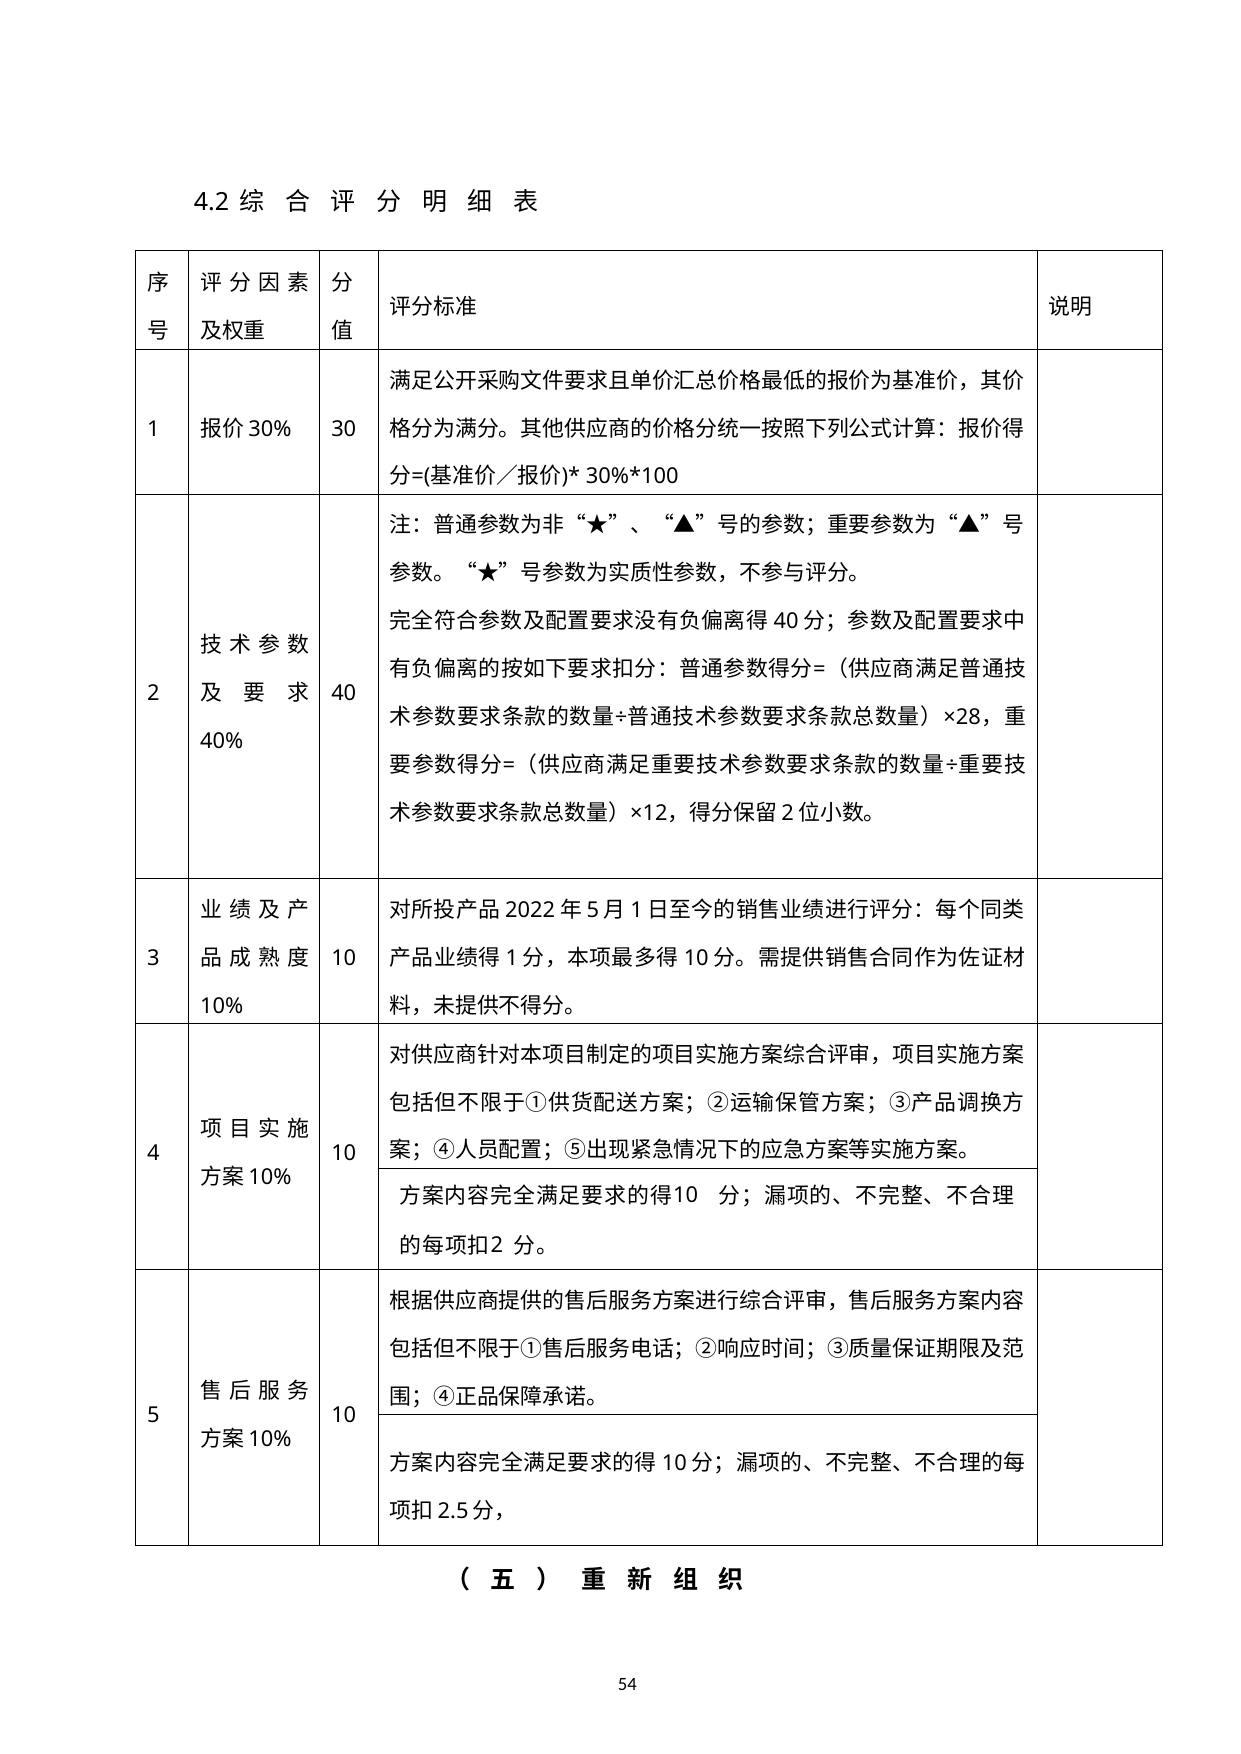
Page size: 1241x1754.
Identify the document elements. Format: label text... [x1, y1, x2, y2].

table_header 评分因素及权重 [189, 251, 319, 349]
table_cell 3 [136, 879, 188, 1023]
table_cell 5 [136, 1270, 188, 1545]
table_header 序号 [136, 251, 188, 349]
table_cell [1038, 350, 1162, 493]
table_cell 10 [320, 1270, 378, 1545]
table_header 说明 [1038, 251, 1162, 349]
table_cell 报价30% [189, 350, 319, 493]
table_cell 方案内容完全满足要求的得10分；漏项的、不完整、不合理的每项扣2.5分， [379, 1415, 1037, 1545]
table_cell 4 [136, 1024, 188, 1269]
table_cell 售后服务方案10% [189, 1270, 319, 1545]
table_cell 注：普通参数为非“★”、“▲”号的参数；重要参数为“▲”号参数。“★”号参数为实质性参数，不参与评分。 完全符合参数及配置要求没有负偏离得40分；参数及配置要求中有负偏离的按如下要求扣分：普通参数得分=（供应商满足普通技术参数要求条款的数量÷普通技术参数要求条款总数量）×28，重要参数得分=（供应商满足重要技术参数要求条款的数量÷重要技术参数要求条款总数量）×12，得分保留2位小数。 [379, 495, 1037, 878]
table_cell 40 [320, 495, 378, 878]
text （五）重新组织 [125, 1552, 1083, 1603]
table_cell 对所投产品2022年5月1日至今的销售业绩进行评分：每个同类产品业绩得1分，本项最多得10分。需提供销售合同作为佐证材料，未提供不得分。 [379, 879, 1037, 1023]
table_cell 1 [136, 350, 188, 493]
table_cell [1038, 879, 1162, 1023]
table_cell 满足公开采购文件要求且单价汇总价格最低的报价为基准价，其价格分为满分。其他供应商的价格分统一按照下列公式计算：报价得分=(基准价／报价)* 30%*100 [379, 350, 1037, 493]
table_header 评分标准 [379, 251, 1037, 349]
table_cell 项目实施方案10% [189, 1024, 319, 1269]
table_cell [1038, 495, 1162, 878]
table_cell 10 [320, 879, 378, 1023]
table_header 分 值 [320, 251, 378, 349]
table_cell 30 [320, 350, 378, 493]
table_cell 对供应商针对本项目制定的项目实施方案综合评审，项目实施方案包括但不限于①供货配送方案；②运输保管方案；③产品调换方案；④人员配置；⑤出现紧急情况下的应急方案等实施方案。 [379, 1024, 1037, 1167]
text 4.2 综合评分明细表 [125, 175, 1129, 225]
table_cell 2 [136, 495, 188, 878]
table_cell [1038, 1024, 1162, 1269]
table_cell 方案内容完全满足要求的得10分；漏项的、不完整、不合理的每项扣2分。 [379, 1169, 1037, 1269]
table_cell [1038, 1270, 1162, 1545]
table_cell 业绩及产品成熟度10% [189, 879, 319, 1023]
table_cell 根据供应商提供的售后服务方案进行综合评审，售后服务方案内容包括但不限于①售后服务电话；②响应时间；③质量保证期限及范围；④正品保障承诺。 [379, 1270, 1037, 1414]
table_cell 技术参数及要求40% [189, 495, 319, 878]
table_cell 10 [320, 1024, 378, 1269]
